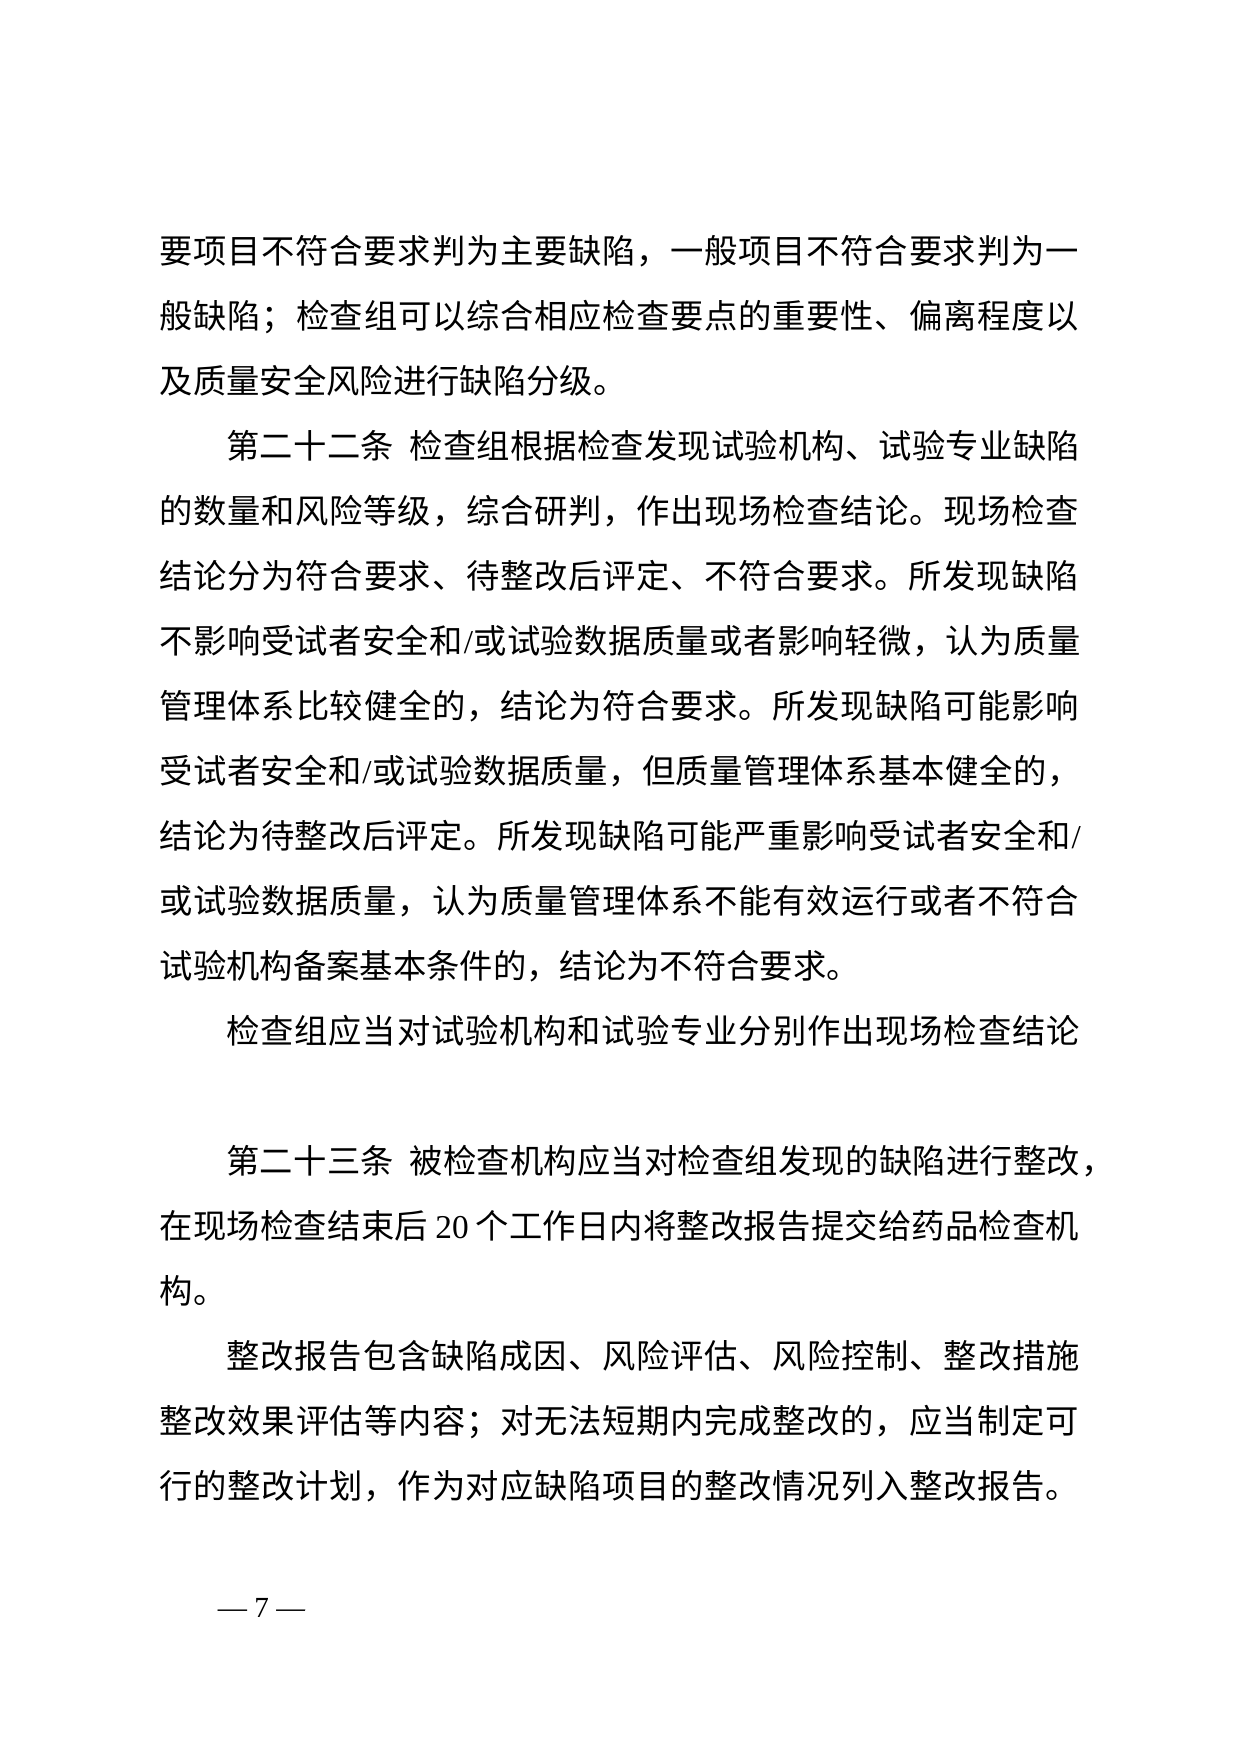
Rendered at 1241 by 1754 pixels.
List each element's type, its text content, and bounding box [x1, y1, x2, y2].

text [159, 1322, 1081, 1517]
text 第二十三条 被检查机构应当对检查组发现的缺陷进行整改，在现场检查结束后20个工作日内将整改报告提交给药品检查机构。 [159, 1127, 1081, 1322]
text 第二十二条 检查组根据检查发现试验机构、试验专业缺陷的数量和风险等级，综合研判，作出现场检查结论。现场检查结论分为符合要求、待整改后评定、不符合要求。所发现缺陷不影响受试者安全和/或试验数据质量或者影响轻微，认为质量管理体系比较健全的，结论为符合要求。所发现缺陷可能影响受试者安全和/或试验数据质量，但质量管理体系基本健全的，结论为待整改后评定。所发现缺陷可能严重影响受试者安全和/或试验数据质量，认为质量管理体系不能有效运行或者不符合试验机构备案基本条件的，结论为不符合要求。 [159, 412, 1081, 997]
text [159, 217, 1081, 412]
text 检查组应当对试验机构和试验专业分别作出现场检查结论。 [159, 997, 1081, 1127]
